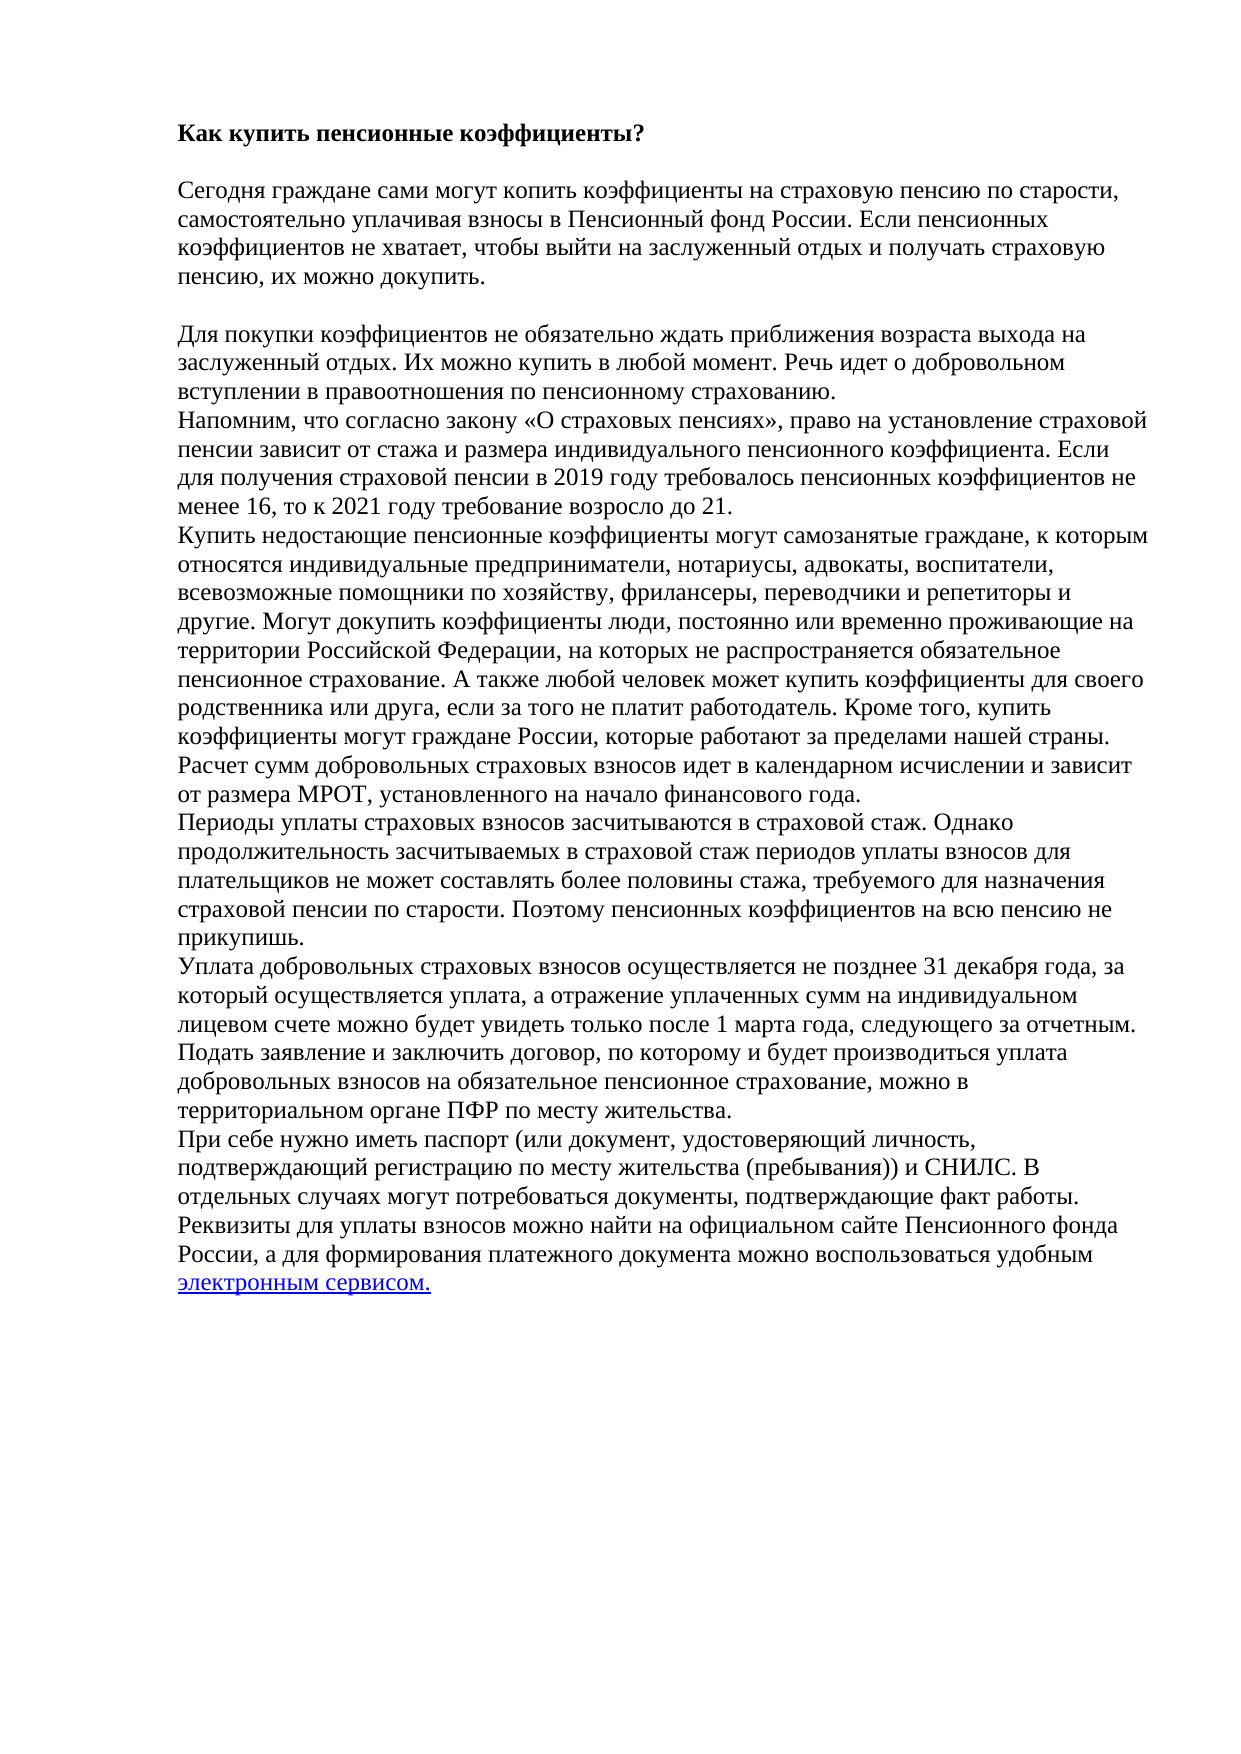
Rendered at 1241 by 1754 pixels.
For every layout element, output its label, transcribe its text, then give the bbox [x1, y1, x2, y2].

text Сегодня граждане сами могут копить коэффициенты на страховую пенсию по старости, самостоятельно уплачивая взносы в Пенсионный фонд России. Если пенсионных коэффициентов не хватает, чтобы выйти на заслуженный отдых и получать страховую пенсию, их можно докупить. Для покупки коэффициентов не обязательно ждать приближения возраста выхода на заслуженный отдых. Их можно купить в любой момент. Речь идет о добровольном вступлении в правоотношения по пенсионному страхованию. [177, 175, 1152, 405]
text Периоды уплаты страховых взносов засчитываются в страховой стаж. Однако продолжительность засчитываемых в страховой стаж периодов уплаты взносов для плательщиков не может составлять более половины стажа, требуемого для назначения страховой пенсии по старости. Поэтому пенсионных коэффициентов на всю пенсию не прикупишь. [177, 807, 1152, 951]
text Расчет сумм добровольных страховых взносов идет в календарном исчислении и зависит от размера МРОТ, установленного на начало финансового года. [177, 750, 1152, 807]
text Уплата добровольных страховых взносов осуществляется не позднее 31 декабря года, за который осуществляется уплата, а отражение уплаченных сумм на индивидуальном лицевом счете можно будет увидеть только после 1 марта года, следующего за отчетным. [177, 951, 1152, 1037]
text Как купить пенсионные коэффициенты? [177, 118, 1152, 175]
text Подать заявление и заключить договор, по которому и будет производиться уплата добровольных взносов на обязательное пенсионное страхование, можно в территориальном органе ПФР по месту жительства. При себе нужно иметь паспорт (или документ, удостоверяющий личность, подтверждающий регистрацию по месту жительства (пребывания)) и СНИЛС. В отдельных случаях могут потребоваться документы, подтверждающие факт работы. [177, 1037, 1152, 1210]
text Реквизиты для уплаты взносов можно найти на официальном сайте Пенсионного фонда России, а для формирования платежного документа можно воспользоваться удобным электронным сервисом. [177, 1210, 1152, 1296]
text Купить недостающие пенсионные коэффициенты могут самозанятые граждане, к которым относятся индивидуальные предприниматели, нотариусы, адвокаты, воспитатели, всевозможные помощники по хозяйству, фрилансеры, переводчики и репетиторы и другие. Могут докупить коэффициенты люди, постоянно или временно проживающие на территории Российской Федерации, на которых не распространяется обязательное пенсионное страхование. А также любой человек может купить коэффициенты для своего родственника или друга, если за того не платит работодатель. Кроме того, купить коэффициенты могут граждане России, которые работают за пределами нашей страны. [177, 520, 1152, 750]
text Напомним, что согласно закону «О страховых пенсиях», право на установление страховой пенсии зависит от стажа и размера индивидуального пенсионного коэффициента. Если для получения страховой пенсии в 2019 году требовалось пенсионных коэффициентов не менее 16, то к 2021 году требование возросло до 21. [177, 405, 1152, 520]
